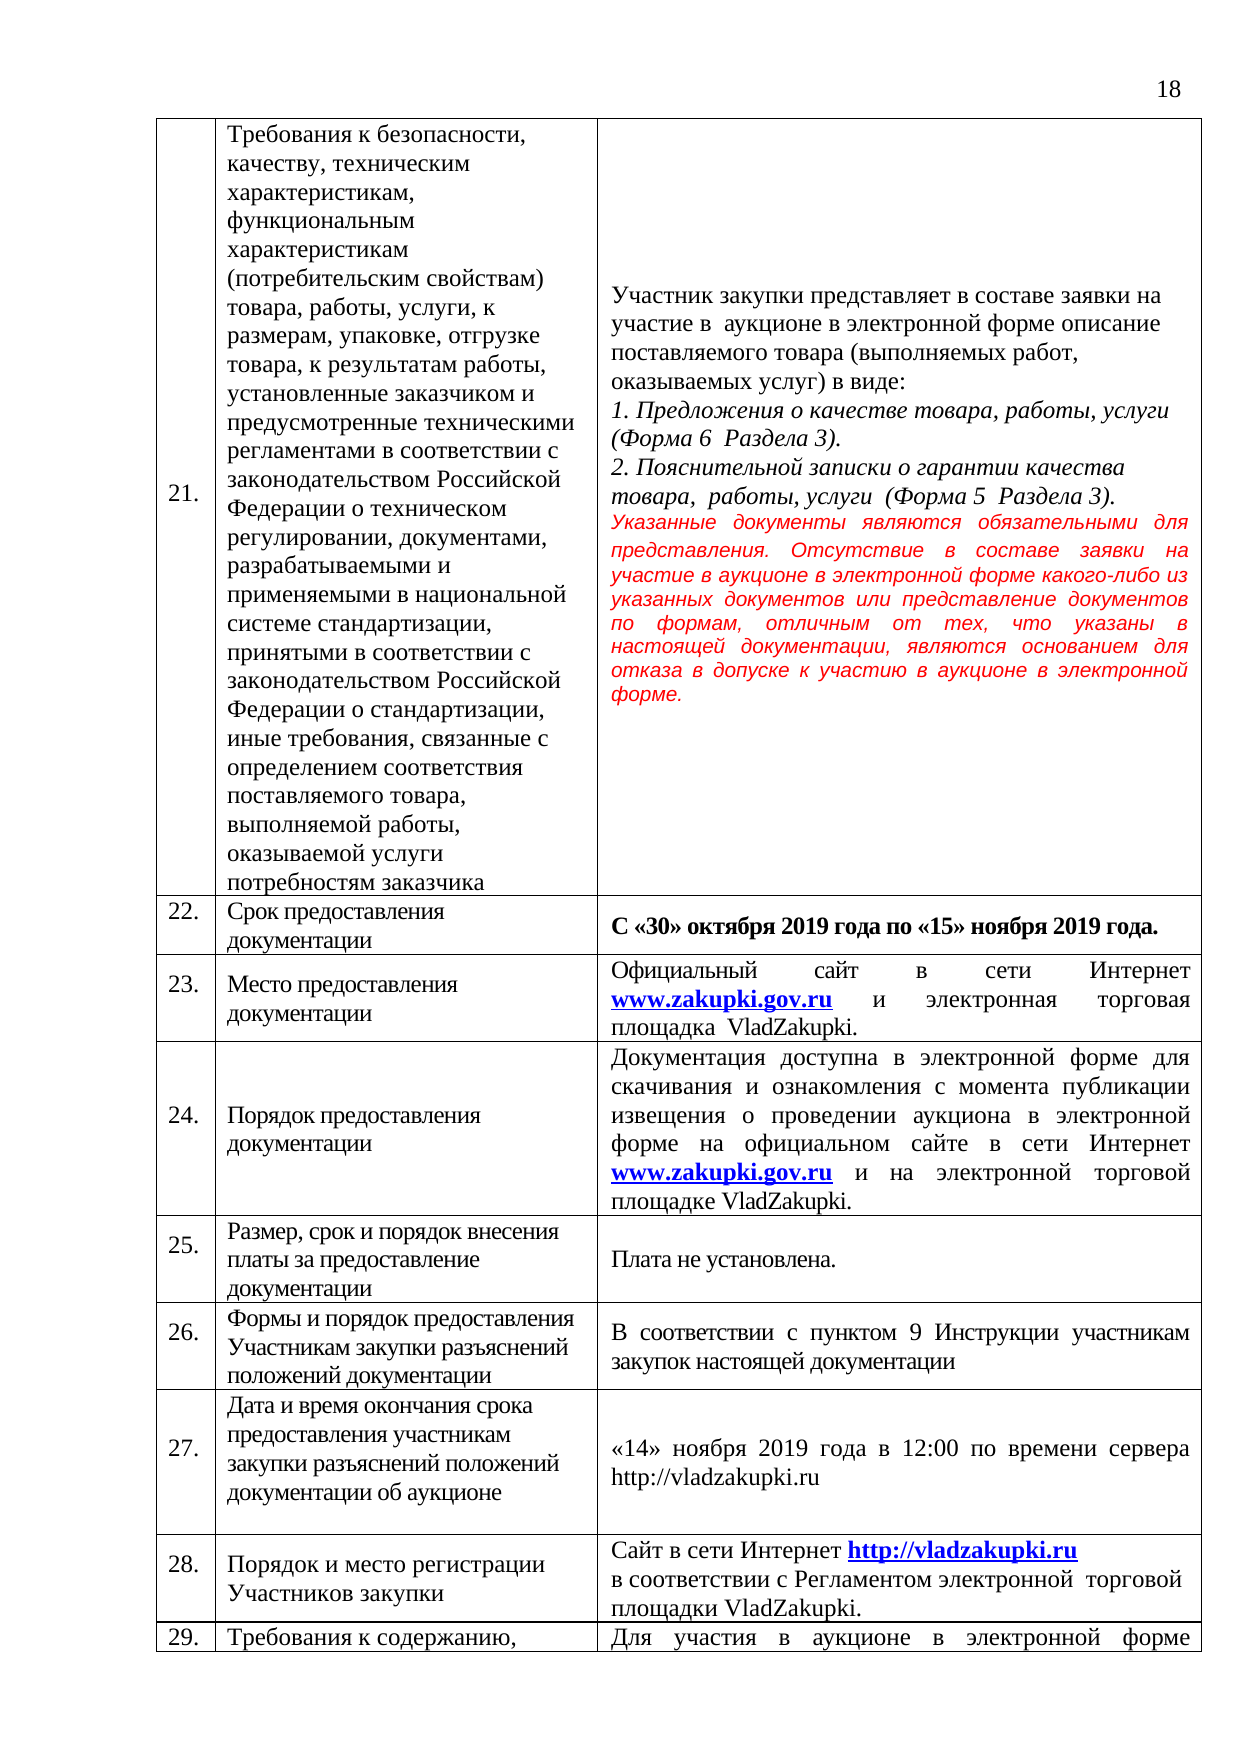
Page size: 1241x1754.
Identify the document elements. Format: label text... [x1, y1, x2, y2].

table_cell Место предоставления документации [216, 955, 597, 1041]
table_cell Размер, срок и порядок внесения платы за предоставление документации [216, 1216, 597, 1302]
table_cell [157, 1216, 215, 1302]
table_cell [598, 1623, 1201, 1651]
table_cell [157, 955, 215, 1041]
table_cell [157, 119, 215, 895]
table_cell [157, 1390, 215, 1534]
table_cell [157, 1535, 215, 1621]
table_cell [157, 896, 215, 954]
table_cell Порядок предоставления документации [216, 1042, 597, 1215]
table_cell Официальный сайт в сети Интернет www.zakupki.gov.ru и электронная торговая площадка VladZakupki. [598, 955, 1201, 1041]
table_cell [157, 1623, 215, 1651]
table_cell Сайт в сети Интернет http://vladzakupki.ru в соответствии с Регламентом электронной торговой площадки VladZakupki. [598, 1535, 1201, 1621]
table_cell Порядок и место регистрации Участников закупки [216, 1535, 597, 1621]
table_cell С «30» октября 2019 года по «15» ноября 2019 года. [598, 896, 1201, 954]
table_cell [216, 1623, 597, 1651]
table_cell Плата не установлена. [598, 1216, 1201, 1302]
table_cell Документация доступна в электронной форме для скачивания и ознакомления с момента публикации извещения о проведении аукциона в электронной форме на официальном сайте в сети Интернет www.zakupki.gov.ru и на электронной торговой площадке VladZakupki. [598, 1042, 1201, 1215]
table_cell Дата и время окончания срока предоставления участникам закупки разъяснений положений документации об аукционе [216, 1390, 597, 1534]
table_cell «14» ноября 2019 года в 12:00 по времени сервера http://vladzakupki.ru [598, 1390, 1201, 1534]
table_cell Требования к безопасности, качеству, техническим характеристикам, функциональным характеристикам (потребительским свойствам) товара, работы, услуги, к размерам, упаковке, отгрузке товара, к результатам работы, установленные заказчиком и предусмотренные техническими регламентами в соответствии с законодательством Российской Федерации о техническом регулировании, документами, разрабатываемыми и применяемыми в национальной системе стандартизации, принятыми в соответствии с законодательством Российской Федерации о стандартизации, иные требования, связанные с определением соответствия поставляемого товара, выполняемой работы, оказываемой услуги потребностям заказчика [216, 119, 597, 895]
table_cell Участник закупки представляет в составе заявки на участие в аукционе в электронной форме описание поставляемого товара (выполняемых работ, оказываемых услуг) в виде: 1. Предложения о качестве товара, работы, услуги (Форма 6 Раздела 3). 2. Пояснительной записки о гарантии качества товара, работы, услуги (Форма 5 Раздела 3). Указанные документы являются обязательными для представления. Отсутствие в составе заявки на участие в аукционе в электронной форме какого-либо из указанных документов или представление документов по формам, отличным от тех, что указаны в настоящей документации, являются основанием для отказа в допуске к участию в аукционе в электронной форме. [598, 119, 1201, 895]
table_cell Формы и порядок предоставления Участникам закупки разъяснений положений документации [216, 1303, 597, 1389]
table_cell [157, 1303, 215, 1389]
table_cell [157, 1042, 215, 1215]
table_cell В соответствии с пунктом 9 Инструкции участникам закупок настоящей документации [598, 1303, 1201, 1389]
table_cell Срок предоставления документации [216, 896, 597, 954]
